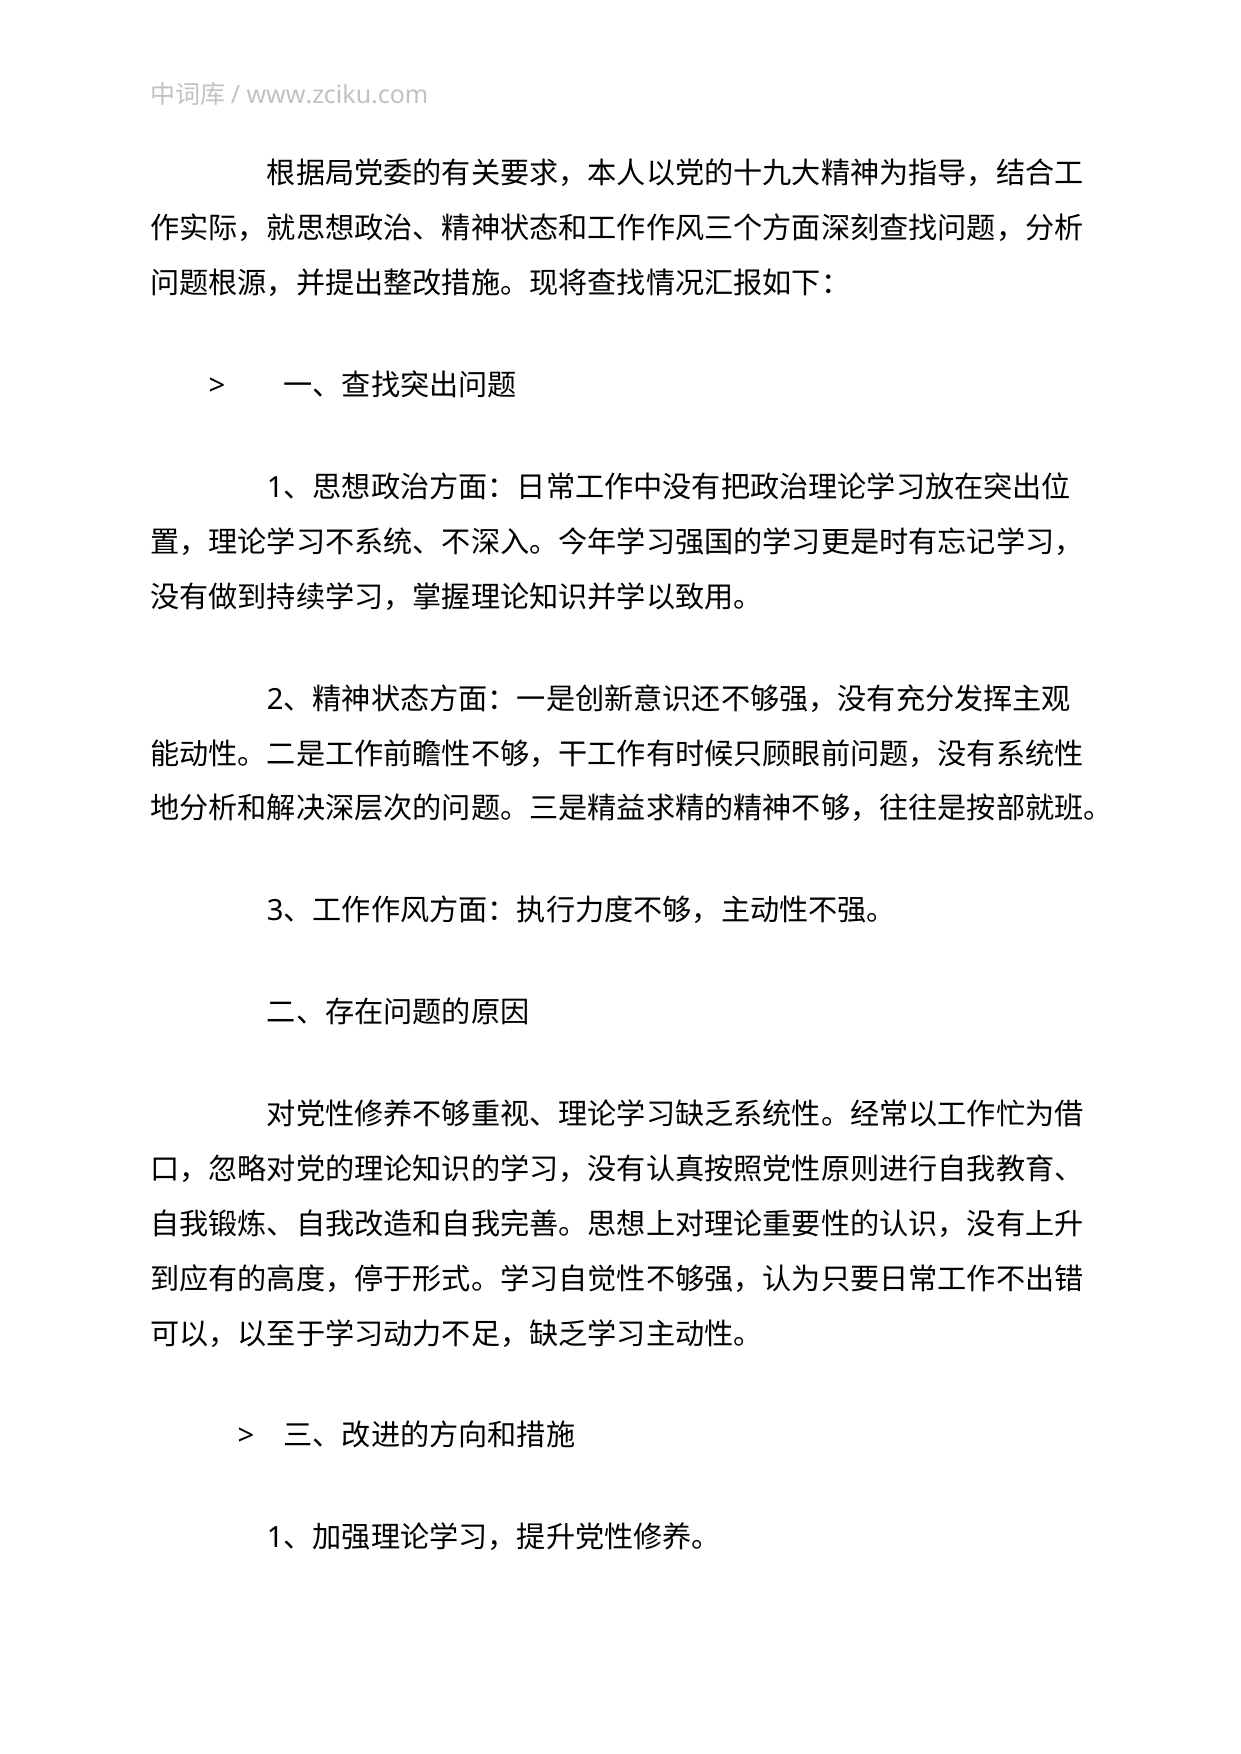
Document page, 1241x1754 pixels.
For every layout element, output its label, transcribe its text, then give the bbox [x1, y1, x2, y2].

text 2、精神状态方面：一是创新意识还不够强，没有充分发挥主观能动性。二是工作前瞻性不够，干工作有时候只顾眼前问题，没有系统性地分析和解决深层次的问题。三是精益求精的精神不够，往往是按部就班。 [150, 675, 1090, 827]
text 根据局党委的有关要求，本人以党的十九大精神为指导，结合工作实际，就思想政治、精神状态和工作作风三个方面深刻查找问题，分析问题根源，并提出整改措施。现将查找情况汇报如下： [150, 150, 1090, 302]
text 二、存在问题的原因 [150, 989, 1090, 1031]
text > 三、改进的方向和措施 [150, 1412, 1090, 1454]
text 3、工作作风方面：执行力度不够，主动性不强。 [150, 887, 1090, 929]
text 1、加强理论学习，提升党性修养。 [150, 1514, 1090, 1556]
text > 一、查找突出问题 [150, 362, 1090, 404]
text 1、思想政治方面：日常工作中没有把政治理论学习放在突出位置，理论学习不系统、不深入。今年学习强国的学习更是时有忘记学习，没有做到持续学习，掌握理论知识并学以致用。 [150, 463, 1090, 616]
text 对党性修养不够重视、理论学习缺乏系统性。经常以工作忙为借口，忽略对党的理论知识的学习，没有认真按照党性原则进行自我教育、自我锻炼、自我改造和自我完善。思想上对理论重要性的认识，没有上升到应有的高度，停于形式。学习自觉性不够强，认为只要日常工作不出错可以，以至于学习动力不足，缺乏学习主动性。 [150, 1091, 1090, 1352]
